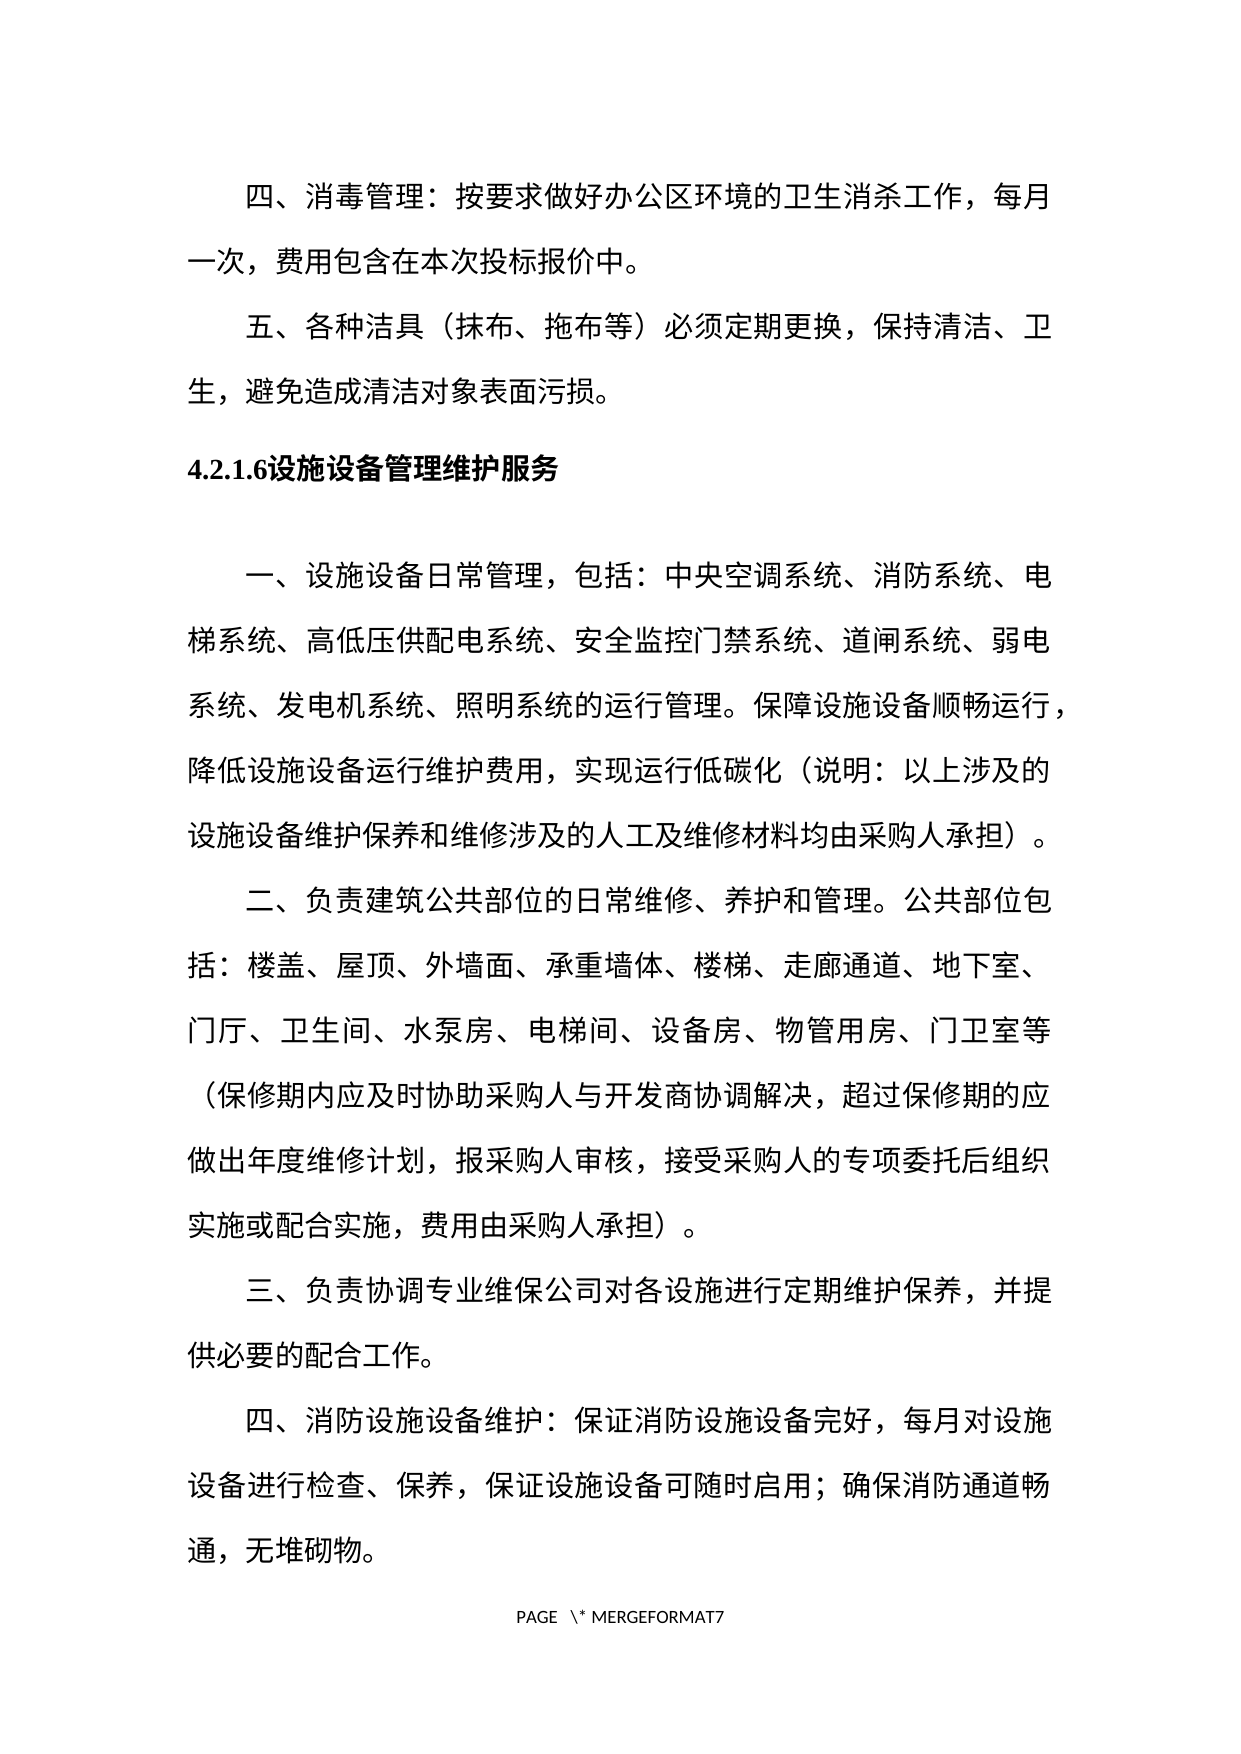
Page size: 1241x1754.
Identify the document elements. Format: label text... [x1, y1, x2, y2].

text 三、负责协调专业维保公司对各设施进行定期维护保养，并提供必要的配合工作。 [187, 1256, 1053, 1386]
text 一、设施设备日常管理，包括：中央空调系统、消防系统、电梯系统、高低压供配电系统、安全监控门禁系统、道闸系统、弱电系统、发电机系统、照明系统的运行管理。保障设施设备顺畅运行，降低设施设备运行维护费用，实现运行低碳化（说明：以上涉及的设施设备维护保养和维修涉及的人工及维修材料均由采购人承担）。 [187, 541, 1053, 866]
text 四、消毒管理：按要求做好办公区环境的卫生消杀工作，每月一次，费用包含在本次投标报价中。 [187, 162, 1053, 292]
subtitle 设施设备管理维护服务 [187, 434, 1053, 499]
text 二、负责建筑公共部位的日常维修、养护和管理。公共部位包括：楼盖、屋顶、外墙面、承重墙体、楼梯、走廊通道、地下室、门厅、卫生间、水泵房、电梯间、设备房、物管用房、门卫室等（保修期内应及时协助采购人与开发商协调解决，超过保修期的应做出年度维修计划，报采购人审核，接受采购人的专项委托后组织实施或配合实施，费用由采购人承担）。 [187, 866, 1053, 1256]
text 四、消防设施设备维护：保证消防设施设备完好，每月对设施设备进行检查、保养，保证设施设备可随时启用；确保消防通道畅通，无堆砌物。 [187, 1386, 1053, 1581]
text 五、各种洁具（抹布、拖布等）必须定期更换，保持清洁、卫生，避免造成清洁对象表面污损。 [187, 292, 1053, 422]
